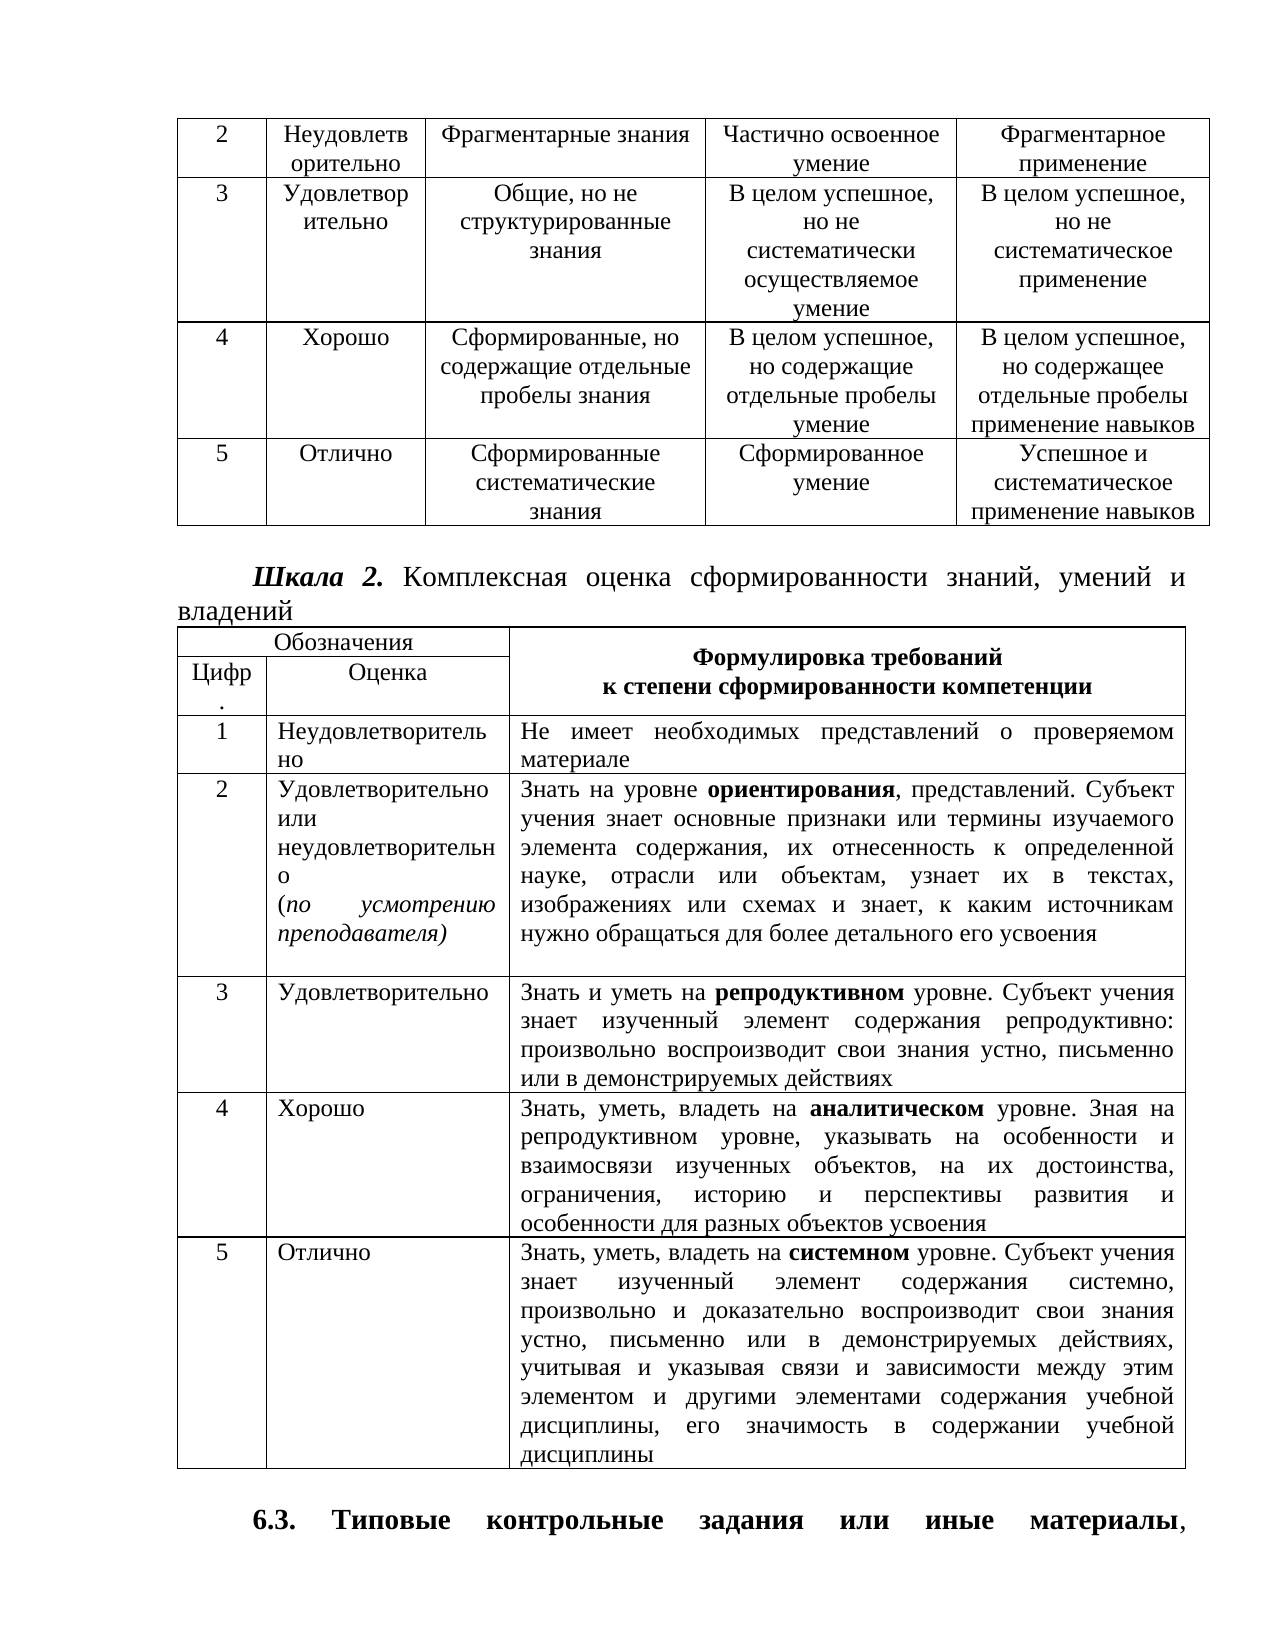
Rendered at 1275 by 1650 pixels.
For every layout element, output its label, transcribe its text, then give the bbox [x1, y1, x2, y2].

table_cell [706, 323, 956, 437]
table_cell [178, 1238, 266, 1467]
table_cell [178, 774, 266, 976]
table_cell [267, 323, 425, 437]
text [177, 1502, 1186, 1536]
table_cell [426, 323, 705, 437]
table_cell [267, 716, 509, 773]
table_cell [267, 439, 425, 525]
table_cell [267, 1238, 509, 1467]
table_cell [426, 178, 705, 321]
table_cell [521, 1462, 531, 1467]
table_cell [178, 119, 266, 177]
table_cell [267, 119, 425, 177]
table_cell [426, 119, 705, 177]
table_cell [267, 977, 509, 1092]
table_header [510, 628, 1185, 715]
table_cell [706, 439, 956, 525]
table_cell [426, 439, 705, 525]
text Шкала 2. Комплексная оценка сформированности знаний, умений и владений [177, 559, 1186, 626]
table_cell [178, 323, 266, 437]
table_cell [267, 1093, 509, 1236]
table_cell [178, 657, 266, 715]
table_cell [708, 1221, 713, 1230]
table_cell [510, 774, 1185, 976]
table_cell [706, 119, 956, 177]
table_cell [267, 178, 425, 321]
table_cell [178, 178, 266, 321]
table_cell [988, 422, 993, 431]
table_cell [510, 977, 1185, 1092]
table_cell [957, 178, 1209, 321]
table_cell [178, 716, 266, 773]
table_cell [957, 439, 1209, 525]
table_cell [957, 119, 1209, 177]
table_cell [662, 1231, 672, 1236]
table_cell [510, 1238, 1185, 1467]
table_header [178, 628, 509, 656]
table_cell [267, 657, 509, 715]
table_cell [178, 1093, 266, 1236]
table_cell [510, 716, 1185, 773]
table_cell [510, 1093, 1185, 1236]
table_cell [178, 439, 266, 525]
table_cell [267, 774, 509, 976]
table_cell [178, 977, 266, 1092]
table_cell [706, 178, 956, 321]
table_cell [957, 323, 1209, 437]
